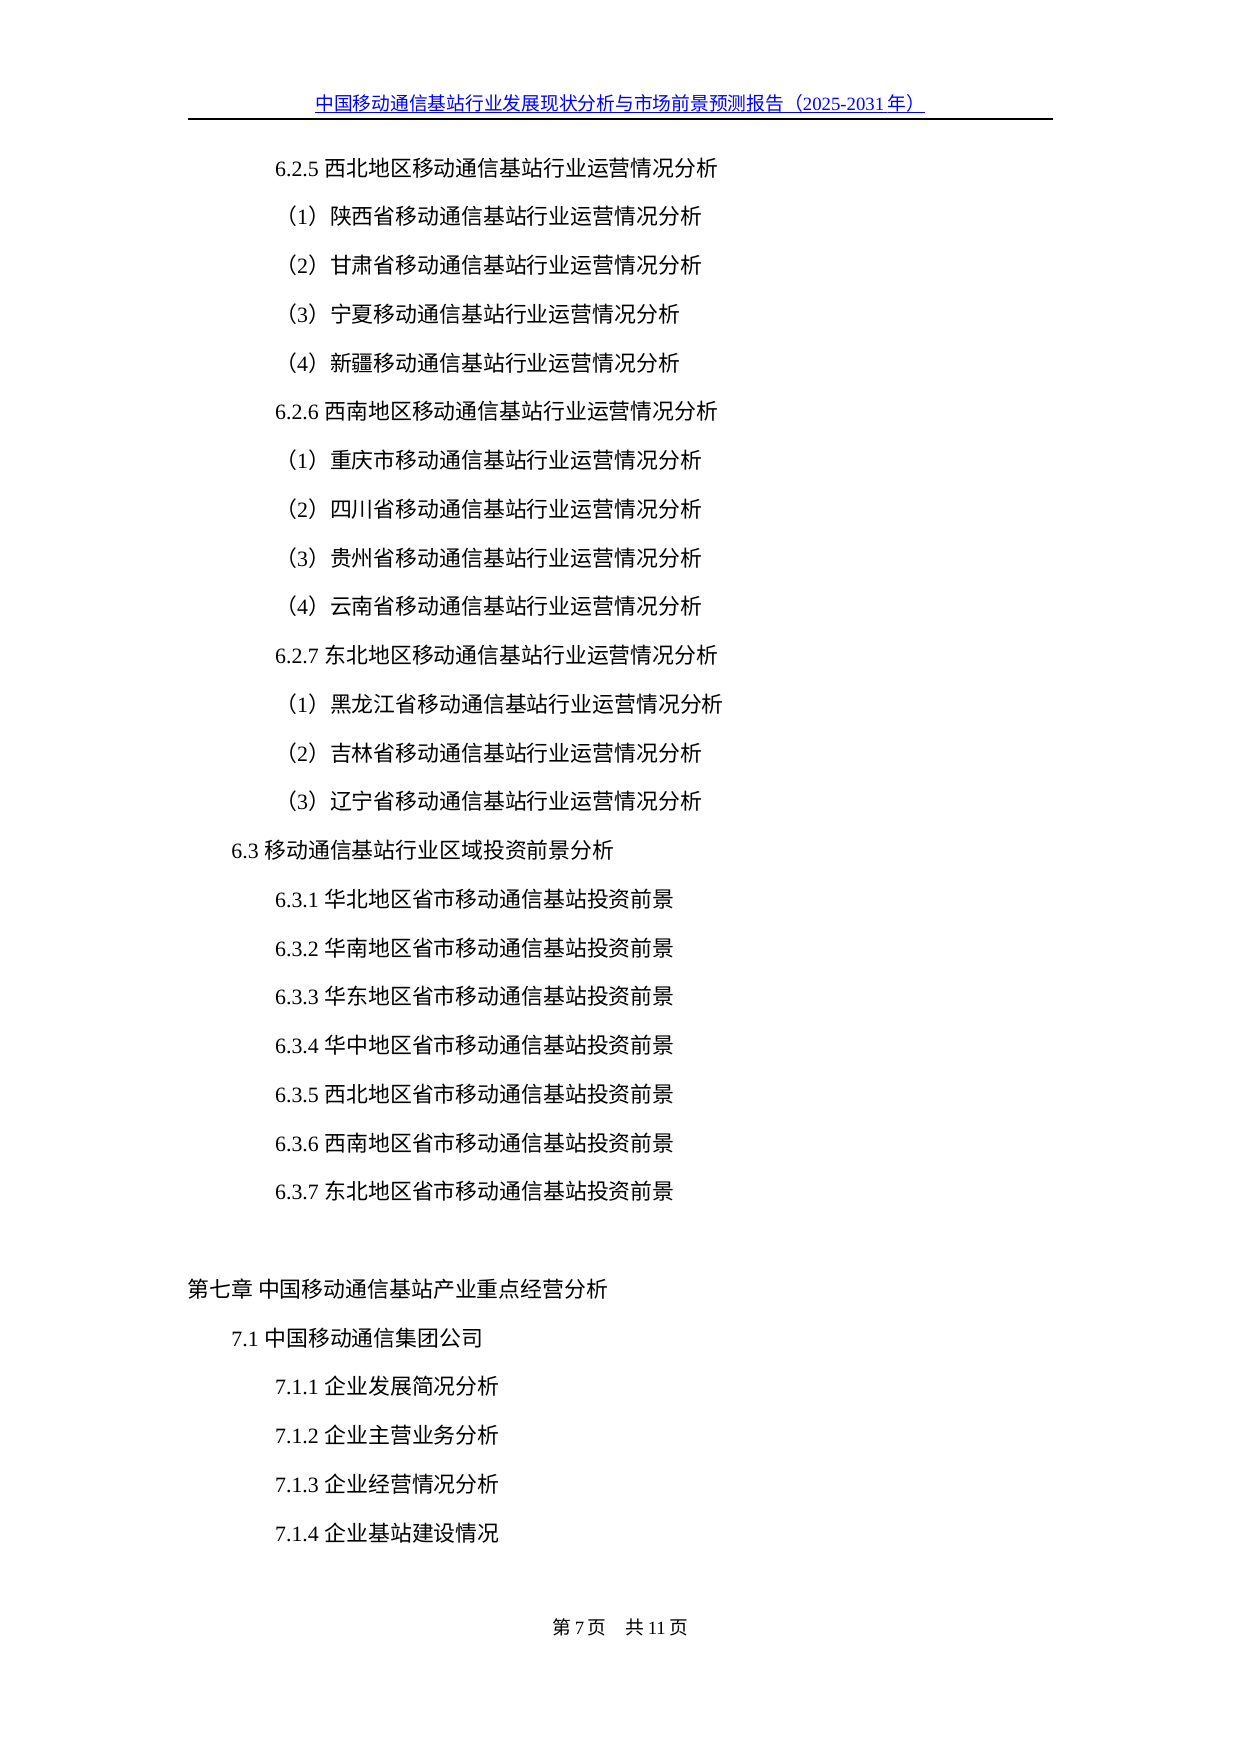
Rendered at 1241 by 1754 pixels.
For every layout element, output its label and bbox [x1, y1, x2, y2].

text [187, 150, 1053, 1548]
